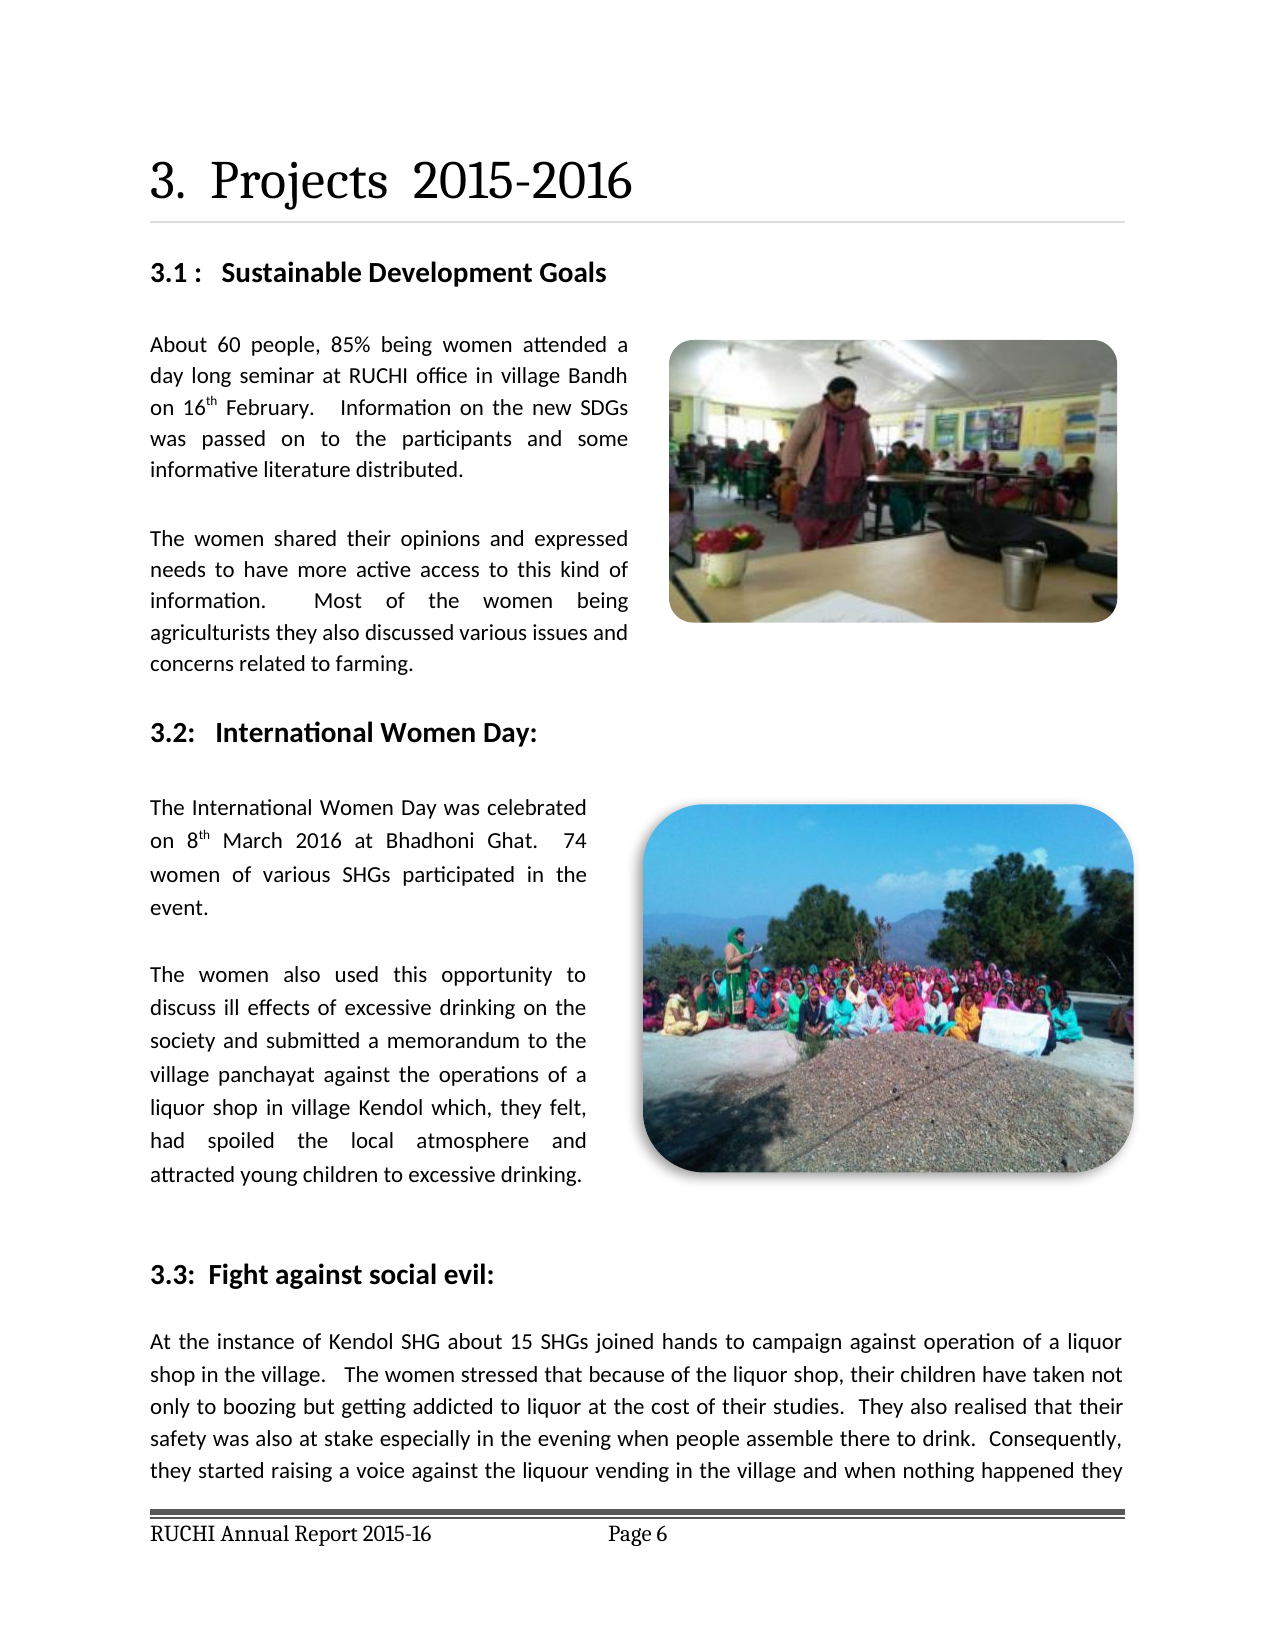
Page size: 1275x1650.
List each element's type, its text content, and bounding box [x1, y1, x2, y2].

title 3. Projects 2015-2016 [150, 150, 1125, 221]
text 3.1 : Sustainable Development Goals [150, 254, 1125, 289]
text The women shared their opinions and expressed needs to have more active access to this kind of information. Most of the women being agriculturists they also discussed various issues and concerns related to farming. [150, 521, 1125, 677]
picture [669, 339, 1118, 623]
text 3.3: Fight against social evil: [150, 1256, 1125, 1292]
text The International Women Day was celebrated on 8th March 2016 at Bhadhoni Ghat. 74 women of various SHGs participated in the event. [150, 788, 1125, 921]
picture [643, 804, 1134, 1173]
text About 60 people, 85% being women attended a day long seminar at RUCHI office in village Bandh on 16th February. Information on the new SDGs was passed on to the participants and some informative literature distributed. [150, 327, 1125, 483]
text 3.2: International Women Day: [150, 714, 1125, 750]
text The women also used this opportunity to discuss ill effects of excessive drinking on the society and submitted a memorandum to the village panchayat against the operations of a liquor shop in village Kendol which, they felt, had spoiled the local atmosphere and attracted young children to excessive drinking. [150, 954, 606, 1188]
